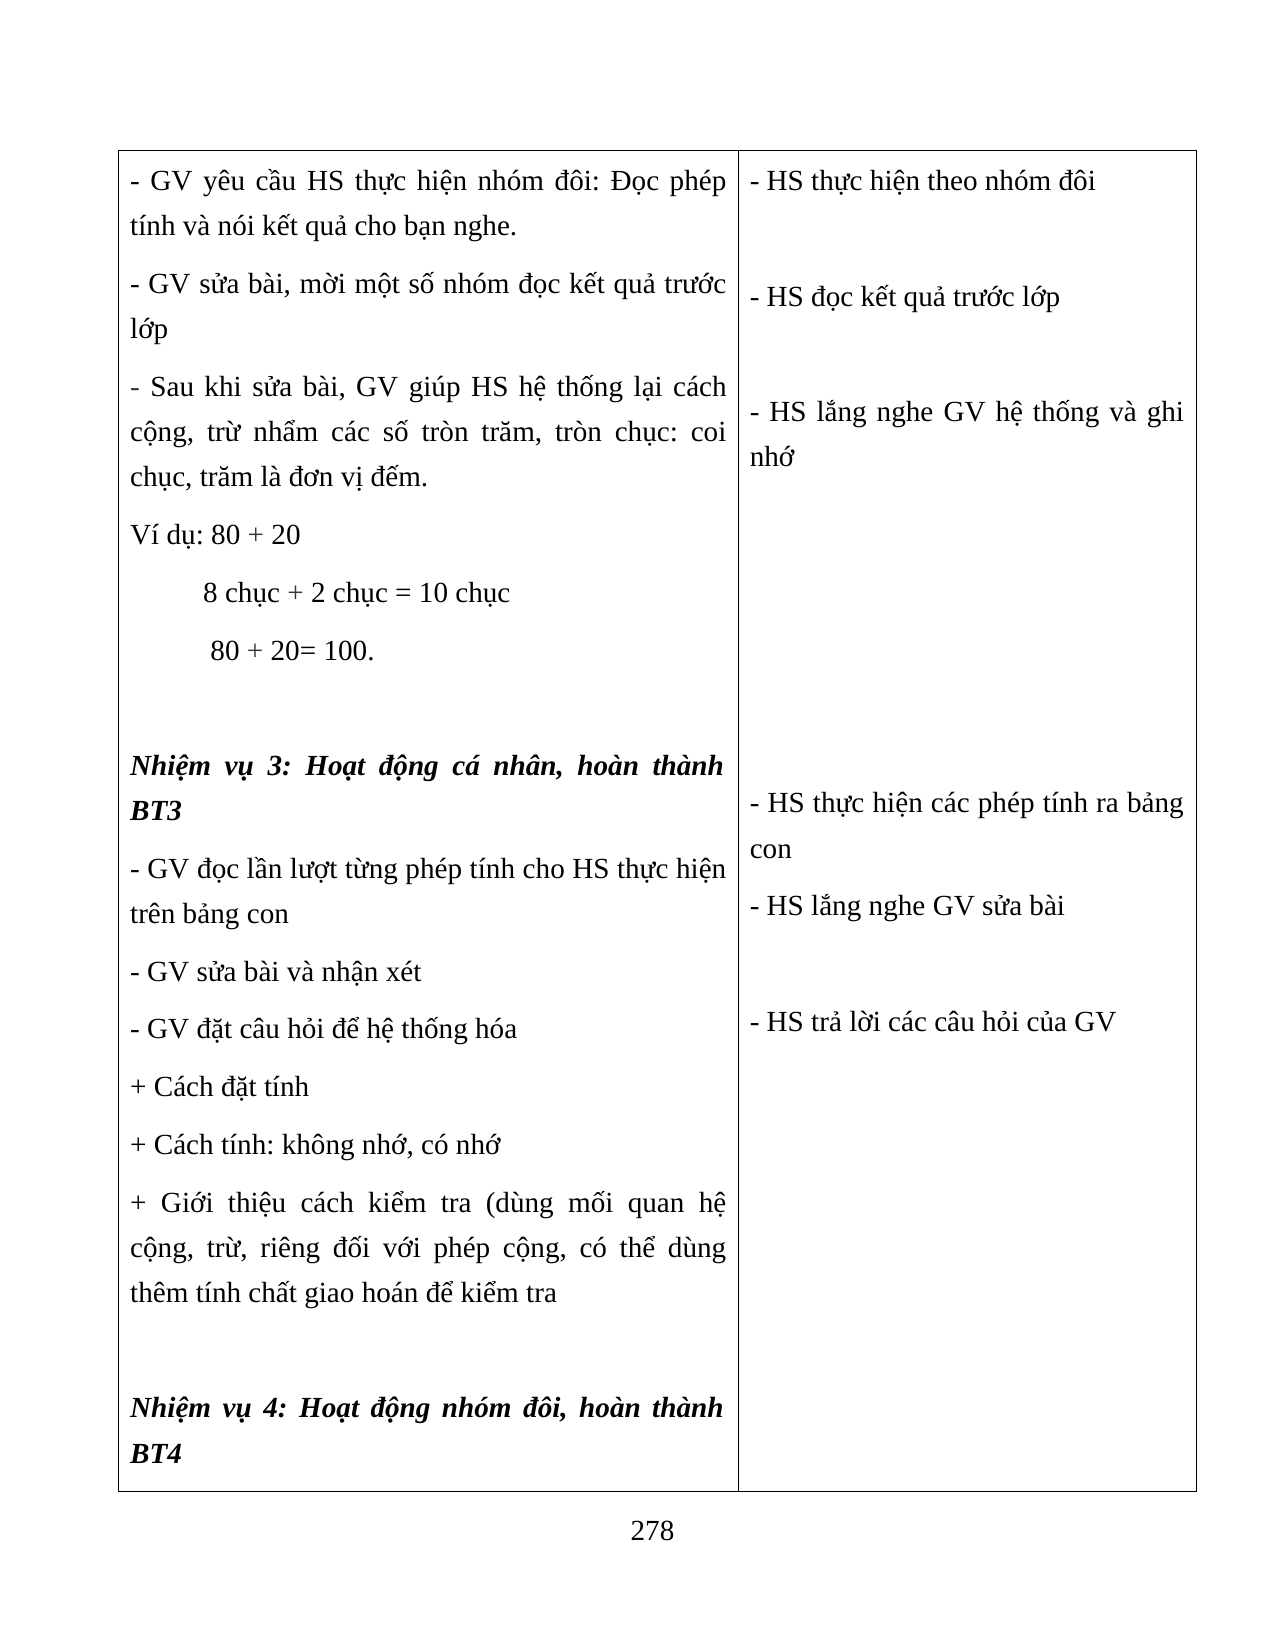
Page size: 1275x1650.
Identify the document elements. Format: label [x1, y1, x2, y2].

table_cell [739, 151, 1196, 1491]
table_cell [119, 151, 738, 1491]
